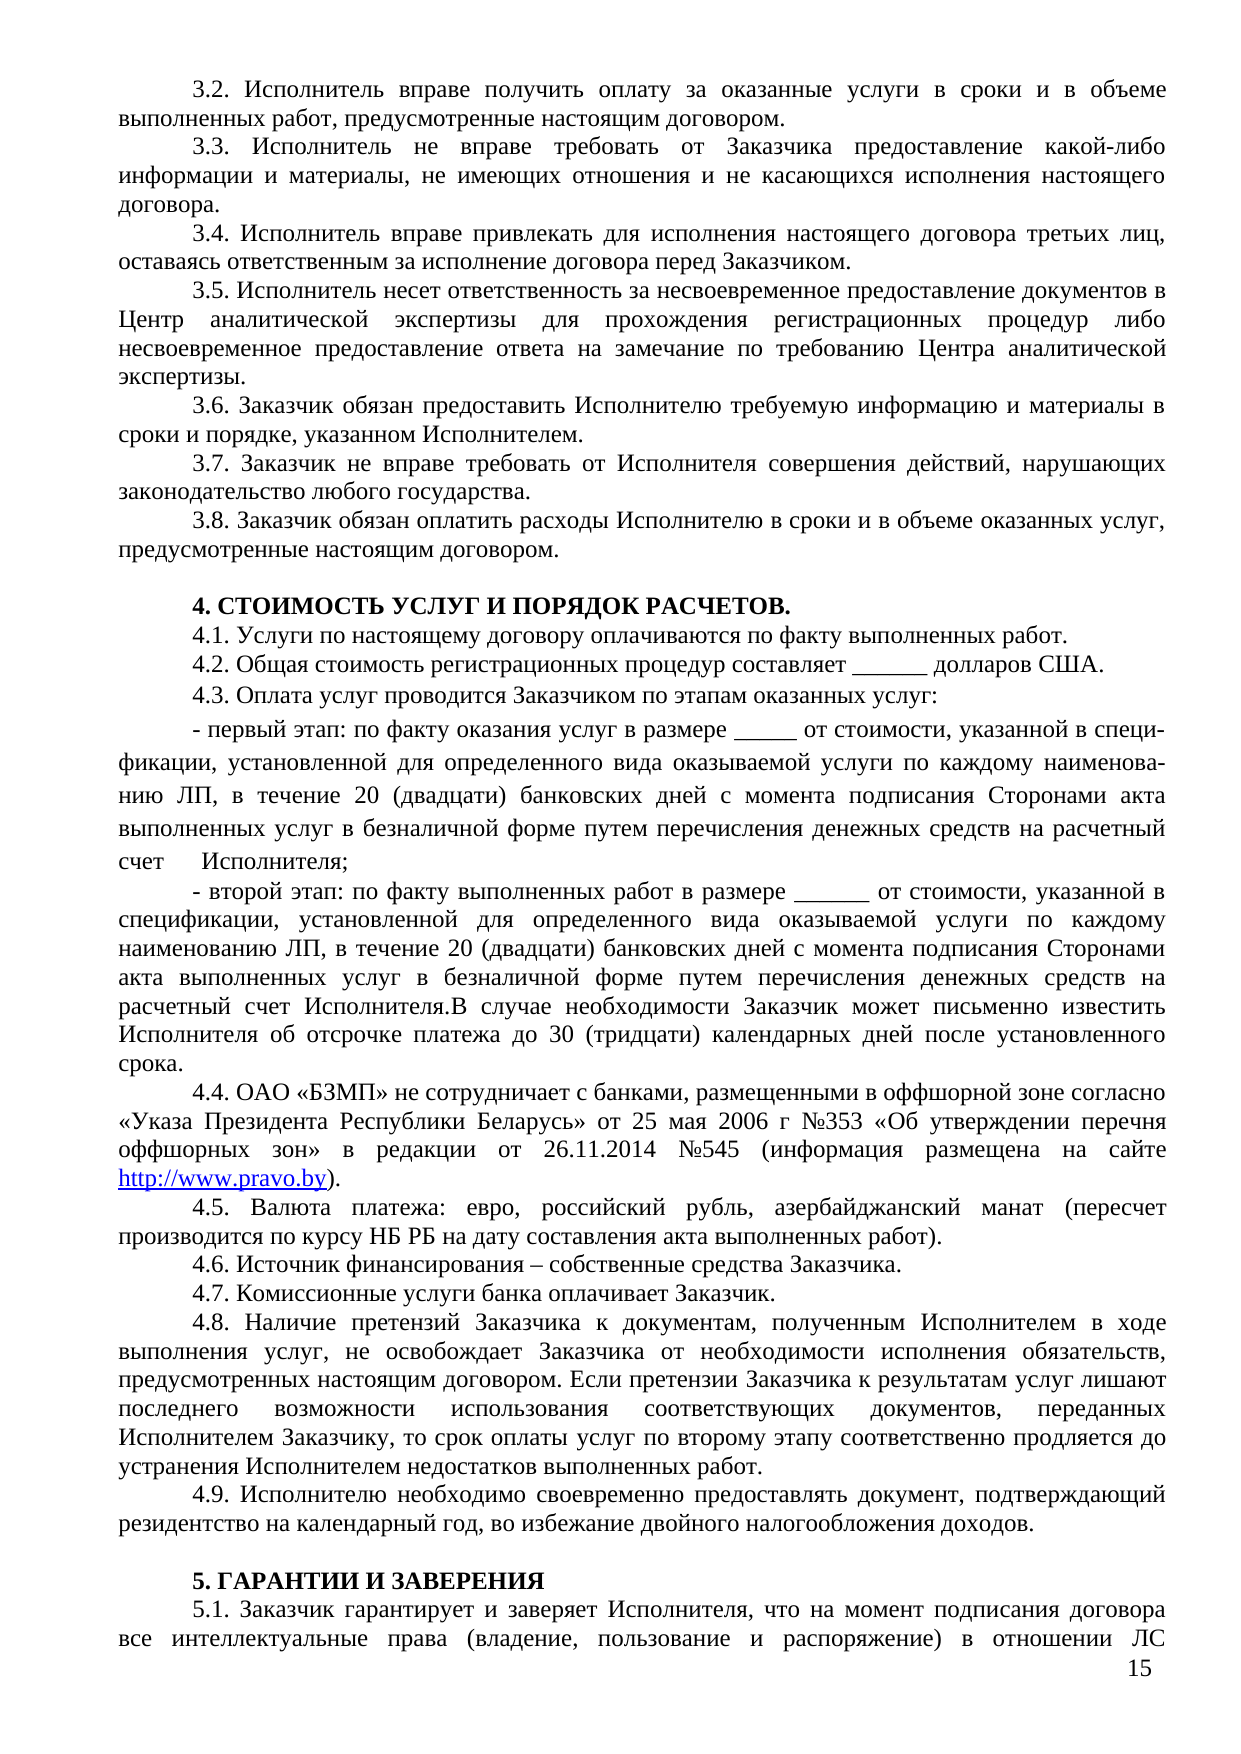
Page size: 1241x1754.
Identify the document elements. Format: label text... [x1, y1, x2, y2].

text 3.8. Заказчик обязан оплатить расходы Исполнителю в сроки и в объеме оказанных услуг, предусмотренные настоящим договором. [118, 505, 1167, 563]
text 4.7. Комиссионные услуги банка оплачивает Заказчик. [118, 1278, 1167, 1307]
text 3.7. Заказчик не вправе требовать от Исполнителя совершения действий, нарушающих законодательство любого государства. [118, 448, 1167, 505]
text 4.1. Услуги по настоящему договору оплачиваются по факту выполненных работ. [118, 620, 1167, 649]
text 4.2. Общая стоимость регистрационных процедур составляет ______ долларов США. [118, 649, 1167, 678]
text - первый этап: по факту оказания услуг в размере _____ от стоимости, указанной в специ-фикации, установленной для определенного вида оказываемой услуги по каждому наименова-нию ЛП, в течение 20 (двадцати) банковских дней с момента подписания Сторонами акта выполненных услуг в безналичной форме путем перечисления денежных средств на расчетный счет Исполнителя; [118, 711, 1167, 876]
text 4.5. Валюта платежа: евро, российский рубль, азербайджанский манат (пересчет производится по курсу НБ РБ на дату составления акта выполненных работ). [118, 1192, 1167, 1249]
text 3.6. Заказчик обязан предоставить Исполнителю требуемую информацию и материалы в сроки и порядке, указанном Исполнителем. [118, 390, 1167, 448]
text 4.8. Наличие претензий Заказчика к документам, полученным Исполнителем в ходе выполнения услуг, не освобождает Заказчика от необходимости исполнения обязательств, предусмотренных настоящим договором. Если претензии Заказчика к результатам услуг лишают последнего возможности использования соответствующих документов, переданных Исполнителем Заказчику, то срок оплаты услуг по второму этапу соответственно продляется до устранения Исполнителем недостатков выполненных работ. [118, 1307, 1167, 1479]
text 5. ГАРАНТИИ И ЗАВЕРЕНИЯ [118, 1566, 1167, 1594]
text 3.4. Исполнитель вправе привлекать для исполнения настоящего договора третьих лиц, оставаясь ответственным за исполнение договора перед Заказчиком. [118, 218, 1167, 275]
text 4. СТОИМОСТЬ УСЛУГ И ПОРЯДОК РАСЧЕТОВ. [118, 591, 1167, 620]
text 3.3. Исполнитель не вправе требовать от Заказчика предоставление какой-либо информации и материалы, не имеющих отношения и не касающихся исполнения настоящего договора. [118, 131, 1167, 218]
text 4.4. ОАО «БЗМП» не сотрудничает с банками, размещенными в оффшорной зоне согласно «Указа Президента Республики Беларусь» от 25 мая 2006 г №353 «Об утверждении перечня оффшорных зон» в редакции от 26.11.2014 №545 (информация размещена на сайте http://www.pravo.by). [118, 1077, 1167, 1192]
text 4.3. Оплата услуг проводится Заказчиком по этапам оказанных услуг: [118, 678, 1167, 711]
text 4.9. Исполнителю необходимо своевременно предоставлять документ, подтверждающий резидентство на календарный год, во избежание двойного налогообложения доходов. [118, 1479, 1167, 1537]
text 3.5. Исполнитель несет ответственность за несвоевременное предоставление документов в Центр аналитической экспертизы для прохождения регистрационных процедур либо несвоевременное предоставление ответа на замечание по требованию Центра аналитической экспертизы. [118, 275, 1167, 390]
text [118, 1594, 1167, 1652]
text 3.2. Исполнитель вправе получить оплату за оказанные услуги в сроки и в объеме выполненных работ, предусмотренные настоящим договором. [118, 74, 1167, 131]
text - второй этап: по факту выполненных работ в размере ______ от стоимости, указанной в спецификации, установленной для определенного вида оказываемой услуги по каждому наименованию ЛП, в течение 20 (двадцати) банковских дней с момента подписания Сторонами акта выполненных услуг в безналичной форме путем перечисления денежных средств на расчетный счет Исполнителя.В случае необходимости Заказчик может письменно известить Исполнителя об отсрочке платежа до 30 (тридцати) календарных дней после установленного срока. [118, 876, 1167, 1077]
text 4.6. Источник финансирования – собственные средства Заказчика. [118, 1249, 1167, 1278]
